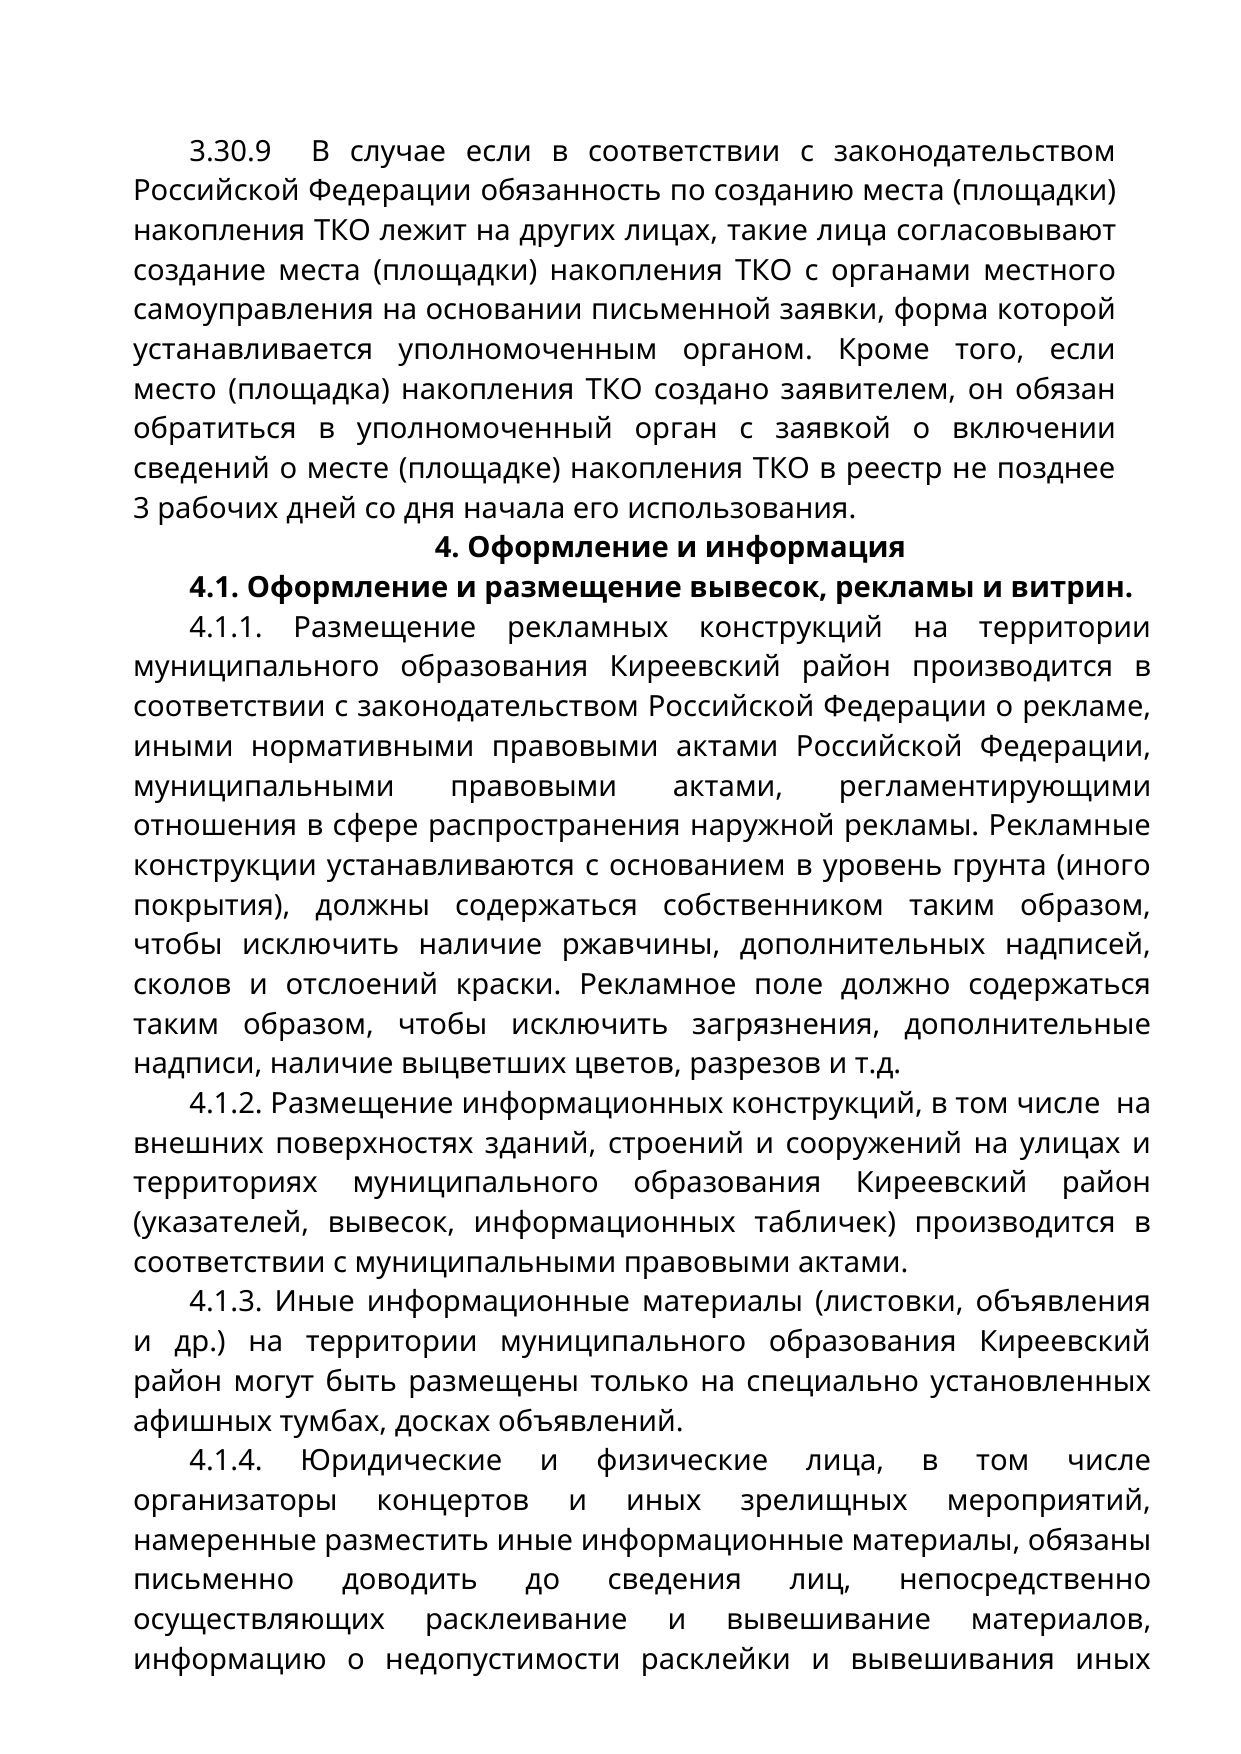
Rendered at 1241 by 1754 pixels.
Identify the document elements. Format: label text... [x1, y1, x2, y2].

text 4.1.3. Иные информационные материалы (листовки, объявления и др.) на территории муниципального образования Киреевский район могут быть размещены только на специально установленных афишных тумбах, досках объявлений. [133, 1281, 1152, 1439]
text 4.1.1. Размещение рекламных конструкций на территории муниципального образования Киреевский район производится в соответствии с законодательством Российской Федерации о рекламе, иными нормативными правовыми актами Российской Федерации, муниципальными правовыми актами, регламентирующими отношения в сфере распространения наружной рекламы. Рекламные конструкции устанавливаются с основанием в уровень грунта (иного покрытия), должны содержаться собственником таким образом, чтобы исключить наличие ржавчины, дополнительных надписей, сколов и отслоений краски. Рекламное поле должно содержаться таким образом, чтобы исключить загрязнения, дополнительные надписи, наличие выцветших цветов, разрезов и т.д. [133, 606, 1152, 1082]
text 4.1.2. Размещение информационных конструкций, в том числе на внешних поверхностях зданий, строений и сооружений на улицах и территориях муниципального образования Киреевский район (указателей, вывесок, информационных табличек) производится в соответствии с муниципальными правовыми актами. [133, 1082, 1152, 1281]
text 4. Оформление и информация [133, 527, 1152, 566]
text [133, 1439, 1152, 1678]
text 4.1. Оформление и размещение вывесок, рекламы и витрин. [133, 566, 1152, 606]
text 3.30.9 В случае если в соответствии с законодательством Российской Федерации обязанность по созданию места (площадки) накопления ТКО лежит на других лицах, такие лица согласовывают создание места (площадки) накопления ТКО с органами местного самоуправления на основании письменной заявки, форма которой устанавливается уполномоченным органом. Кроме того, если место (площадка) накопления ТКО создано заявителем, он обязан обратиться в уполномоченный орган с заявкой о включении сведений о месте (площадке) накопления ТКО в реестр не позднее 3 рабочих дней со дня начала его использования. [133, 130, 1116, 527]
